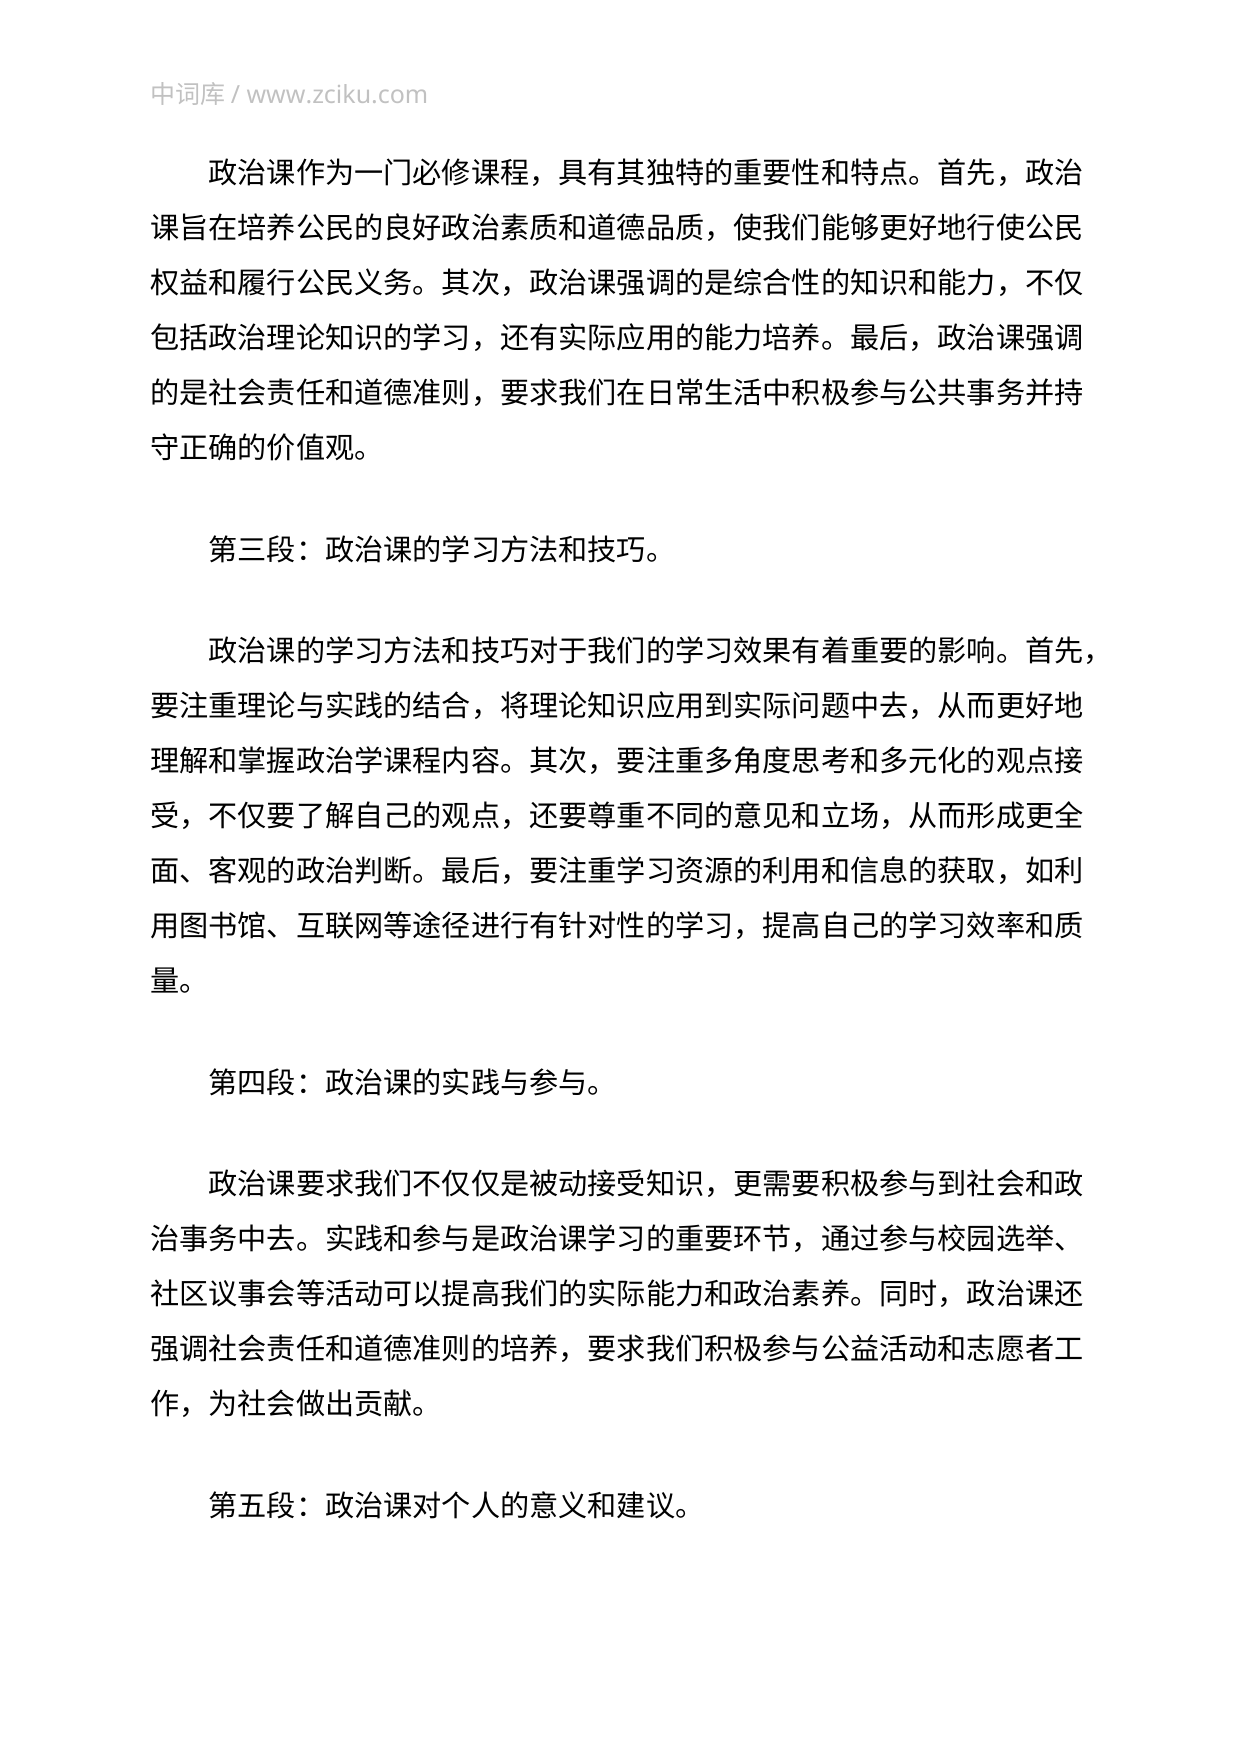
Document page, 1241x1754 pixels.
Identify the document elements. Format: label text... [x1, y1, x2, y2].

text 政治课的学习方法和技巧对于我们的学习效果有着重要的影响。首先，要注重理论与实践的结合，将理论知识应用到实际问题中去，从而更好地理解和掌握政治学课程内容。其次，要注重多角度思考和多元化的观点接受，不仅要了解自己的观点，还要尊重不同的意见和立场，从而形成更全面、客观的政治判断。最后，要注重学习资源的利用和信息的获取，如利用图书馆、互联网等途径进行有针对性的学习，提高自己的学习效率和质量。 [150, 628, 1090, 1000]
text 第四段：政治课的实践与参与。 [150, 1059, 1090, 1101]
text 第五段：政治课对个人的意义和建议。 [150, 1482, 1090, 1524]
text 政治课作为一门必修课程，具有其独特的重要性和特点。首先，政治课旨在培养公民的良好政治素质和道德品质，使我们能够更好地行使公民权益和履行公民义务。其次，政治课强调的是综合性的知识和能力，不仅包括政治理论知识的学习，还有实际应用的能力培养。最后，政治课强调的是社会责任和道德准则，要求我们在日常生活中积极参与公共事务并持守正确的价值观。 [150, 150, 1090, 467]
text 政治课要求我们不仅仅是被动接受知识，更需要积极参与到社会和政治事务中去。实践和参与是政治课学习的重要环节，通过参与校园选举、社区议事会等活动可以提高我们的实际能力和政治素养。同时，政治课还强调社会责任和道德准则的培养，要求我们积极参与公益活动和志愿者工作，为社会做出贡献。 [150, 1161, 1090, 1423]
text 第三段：政治课的学习方法和技巧。 [150, 526, 1090, 568]
